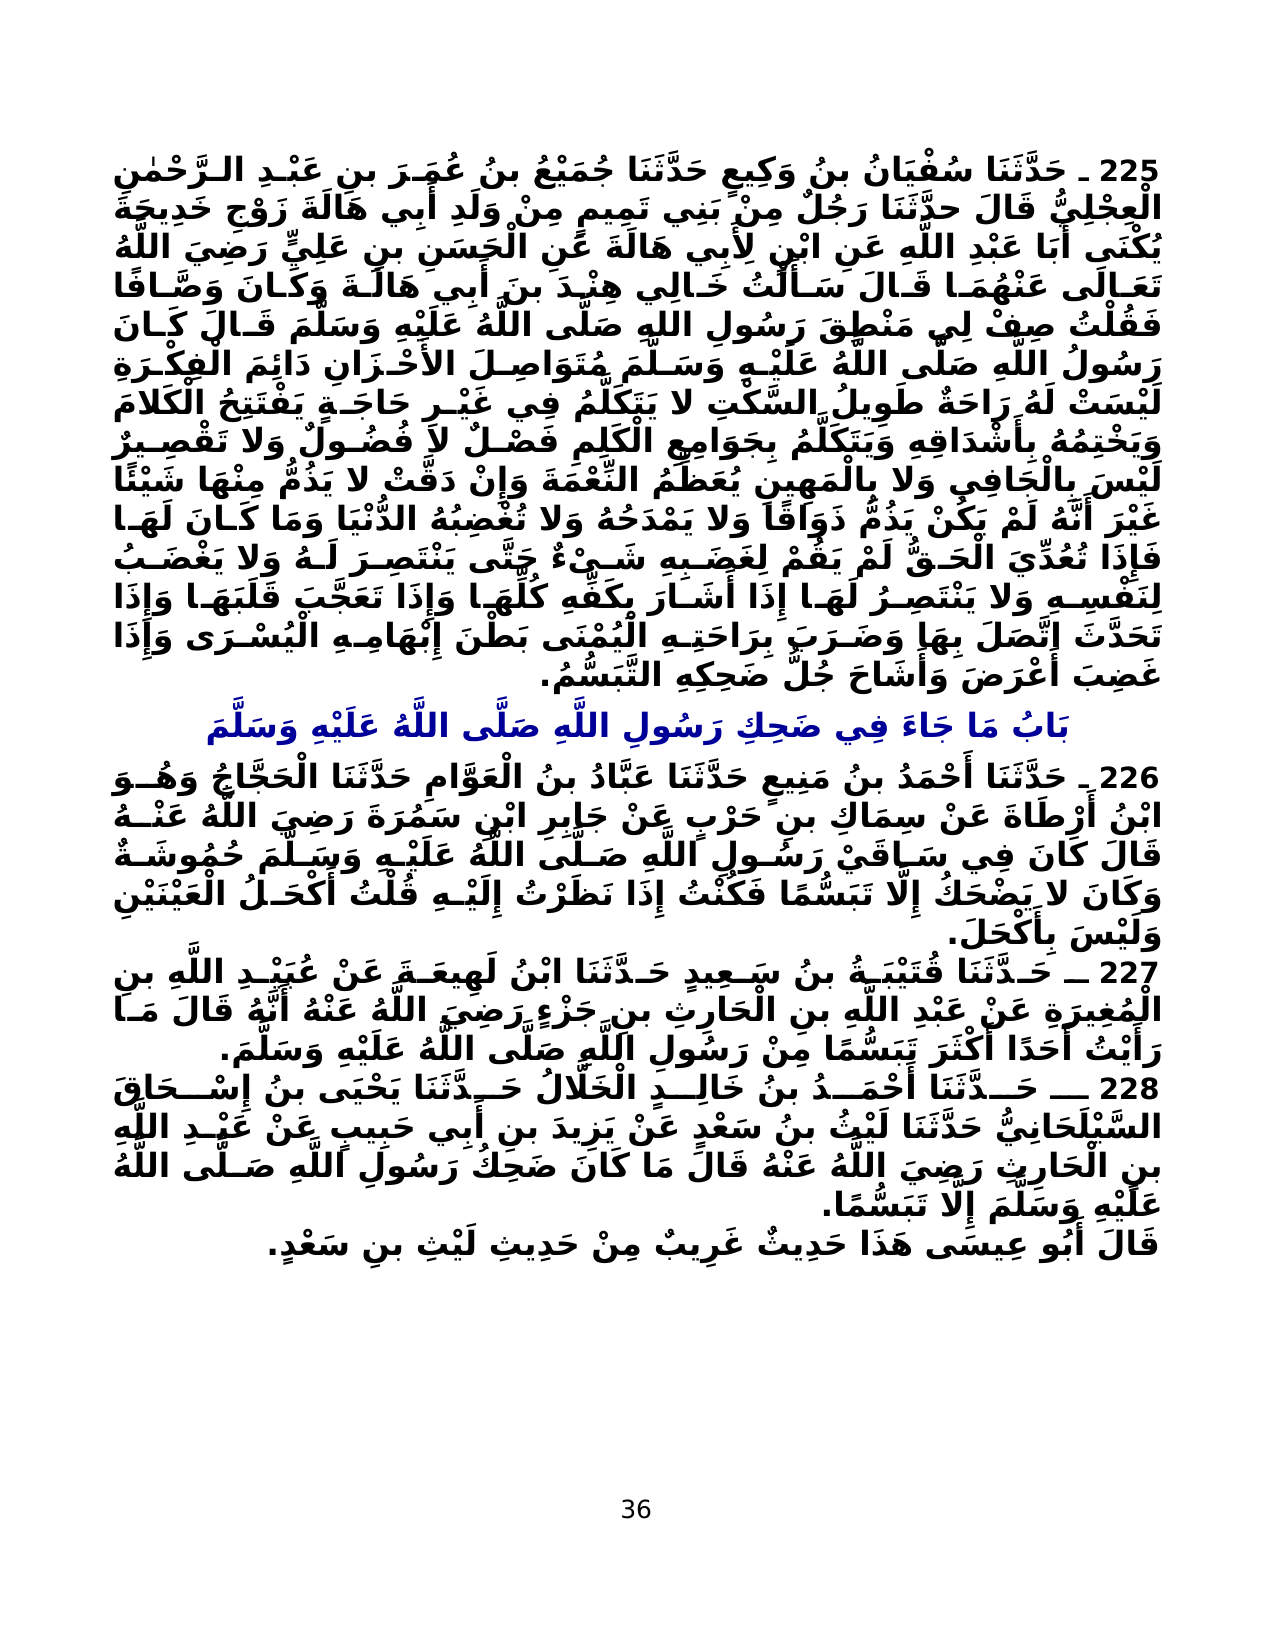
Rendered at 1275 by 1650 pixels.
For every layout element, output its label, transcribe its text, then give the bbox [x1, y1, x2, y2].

text 227 ـ حَدَّثَنَا قُتَيْبَةُ بنُ سَعِيدٍ حَدَّثَنَا ابْنُ لَهِيعَةَ عَنْ عُبَيْدِ اللَّهِ بنِ الْمُغِيرَةِ عَنْ عَبْدِ اللَّهِ بنِ الْحَارِثِ بنِ جَزْءٍ رَضِيَ اللَّهُ عَنْهُ أَنَّهُ قَالَ مَا رَأَيْتُ أَحَدًا أَكْثَرَ تَبَسُّمًا مِنْ رَسُولِ اللَّهِ صَلَّى اللَّهُ عَلَيْهِ وَسَلَّمَ. [112, 952, 1162, 1069]
text 225 ـ حَدَّثَنَا سُفْيَانُ بنُ وَكِيعٍ حَدَّثَنَا جُمَيْعُ بنُ عُمَرَ بنِ عَبْدِ الرَّحْمٰنِ الْعِجْلِيُّ قَالَ حدَّثَنَا رَجُلٌ مِنْ بَنِي تَمِيمٍ مِنْ وَلَدِ أَبِي هَالَةَ زَوْجِ خَدِيجَةَ يُكْنَى أَبَا عَبْدِ اللَّهِ عَنِ ابْنٍ لِأَبِي هَالَةَ عَنِ الْحَسَنِ بنِ عَلِيٍّ رَضِيَ اللَّهُ تَعَالَى عَنْهُمَا قَالَ سَأَلْتُ خَالِي هِنْدَ بنَ أَبِي هَالَةَ وَكَانَ وَصَّافًا فَقُلْتُ صِفْ لِي مَنْطِقَ رَسُولِ اللهِ صَلَّى اللَّهُ عَلَيْهِ وَسَلَّمَ قَالَ كَانَ رَسُولُ اللَّهِ صَلَّى اللَّهُ عَلَيْهِ وَسَلَّمَ مُتَوَاصِلَ الأَحْزَانِ دَائِمَ الْفِكْرَةِ لَيْسَتْ لَهُ رَاحَةٌ طَوِيلُ السَّكْتِ لا يَتَكَلَّمُ فِي غَيْرِ حَاجَةٍ يَفْتَتِحُ الْكَلامَ وَيَخْتِمُهُ بِأَشْدَاقِهِ وَيَتَكَلَّمُ بِجَوَامِعِ الْكَلِمِ فَصْلٌ لا فُضُولٌ وَلا تَقْصِيرٌ لَيْسَ بِالْجَافِي وَلا بِالْمَهِينِ يُعَظِّمُ النِّعْمَةَ وَإِنْ دَقَّتْ لا يَذُمُّ مِنْهَا شَيْئًا غَيْرَ أَنَّهُ لَمْ يَكُنْ يَذُمُّ ذَوَاقًا وَلا يَمْدَحُهُ وَلا تُغْضِبُهُ الدُّنْيَا وَمَا كَانَ لَهَا فَإِذَا تُعُدِّيَ الْحَقُّ لَمْ يَقُمْ لِغَضَبِهِ شَىْءٌ حَتَّى يَنْتَصِرَ لَهُ وَلا يَغْضَبُ لِنَفْسِهِ وَلا يَنْتَصِرُ لَهَا إِذَا أَشَارَ بِكَفِّهِ كُلِّهَا وَإِذَا تَعَجَّبَ قَلَبَهَا وَإِذَا تَحَدَّثَ اتَّصَلَ بِهَا وَضَرَبَ بِرَاحَتِهِ الْيُمْنَى بَطْنَ إِبْهَامِهِ الْيُسْرَى وَإِذَا غَضِبَ أَعْرَضَ وَأَشَاحَ جُلُّ ضَحِكِهِ التَّبَسُّمُ. [112, 150, 1162, 694]
text بَابُ مَا جَاءَ فِي ضَحِكِ رَسُولِ اللَّهِ صَلَّى اللَّهُ عَلَيْهِ وَسَلَّمَ [112, 706, 1162, 745]
text قَالَ أَبُو عِيسَى هَذَا حَدِيثٌ غَرِيبٌ مِنْ حَدِيثِ لَيْثِ بنِ سَعْدٍ. [112, 1224, 1162, 1263]
text 226 ـ حَدَّثَنَا أَحْمَدُ بنُ مَنِيعٍ حَدَّثَنَا عَبَّادُ بنُ الْعَوَّامِ حَدَّثَنَا الْحَجَّاجُ وَهُوَ ابْنُ أَرْطَاةَ عَنْ سِمَاكِ بنِ حَرْبٍ عَنْ جَابِرِ ابْنِ سَمُرَةَ رَضِيَ اللَّهُ عَنْهُ قَالَ كَانَ فِي سَاقَيْ رَسُولِ اللَّهِ صَلَّى اللَّهُ عَلَيْهِ وَسَلَّمَ حُمُوشَةٌ وَكَانَ لا يَضْحَكُ إِلَّا تَبَسُّمًا فَكُنْتُ إِذَا نَظَرْتُ إِلَيْهِ قُلْتُ أَكْحَلُ الْعَيْنَيْنِ وَلَيْسَ بِأَكْحَلَ. [112, 758, 1162, 952]
text 228 ـ حَدَّثَنَا أَحْمَدُ بنُ خَالِدٍ الْخَلَّالُ حَدَّثَنَا يَحْيَى بنُ إِسْحَاقَ السَّيْلَحَانِيُّ حَدَّثَنَا لَيْثُ بنُ سَعْدٍ عَنْ يَزِيدَ بنِ أَبِي حَبِيبٍ عَنْ عَبْدِ اللَّهِ بنِ الْحَارِثِ رَضِيَ اللَّهُ عَنْهُ قَالَ مَا كَانَ ضَحِكُ رَسُولِ اللَّهِ صَلَّى اللَّهُ عَلَيْهِ وَسَلَّمَ إِلَّا تَبَسُّمًا. [112, 1069, 1162, 1224]
